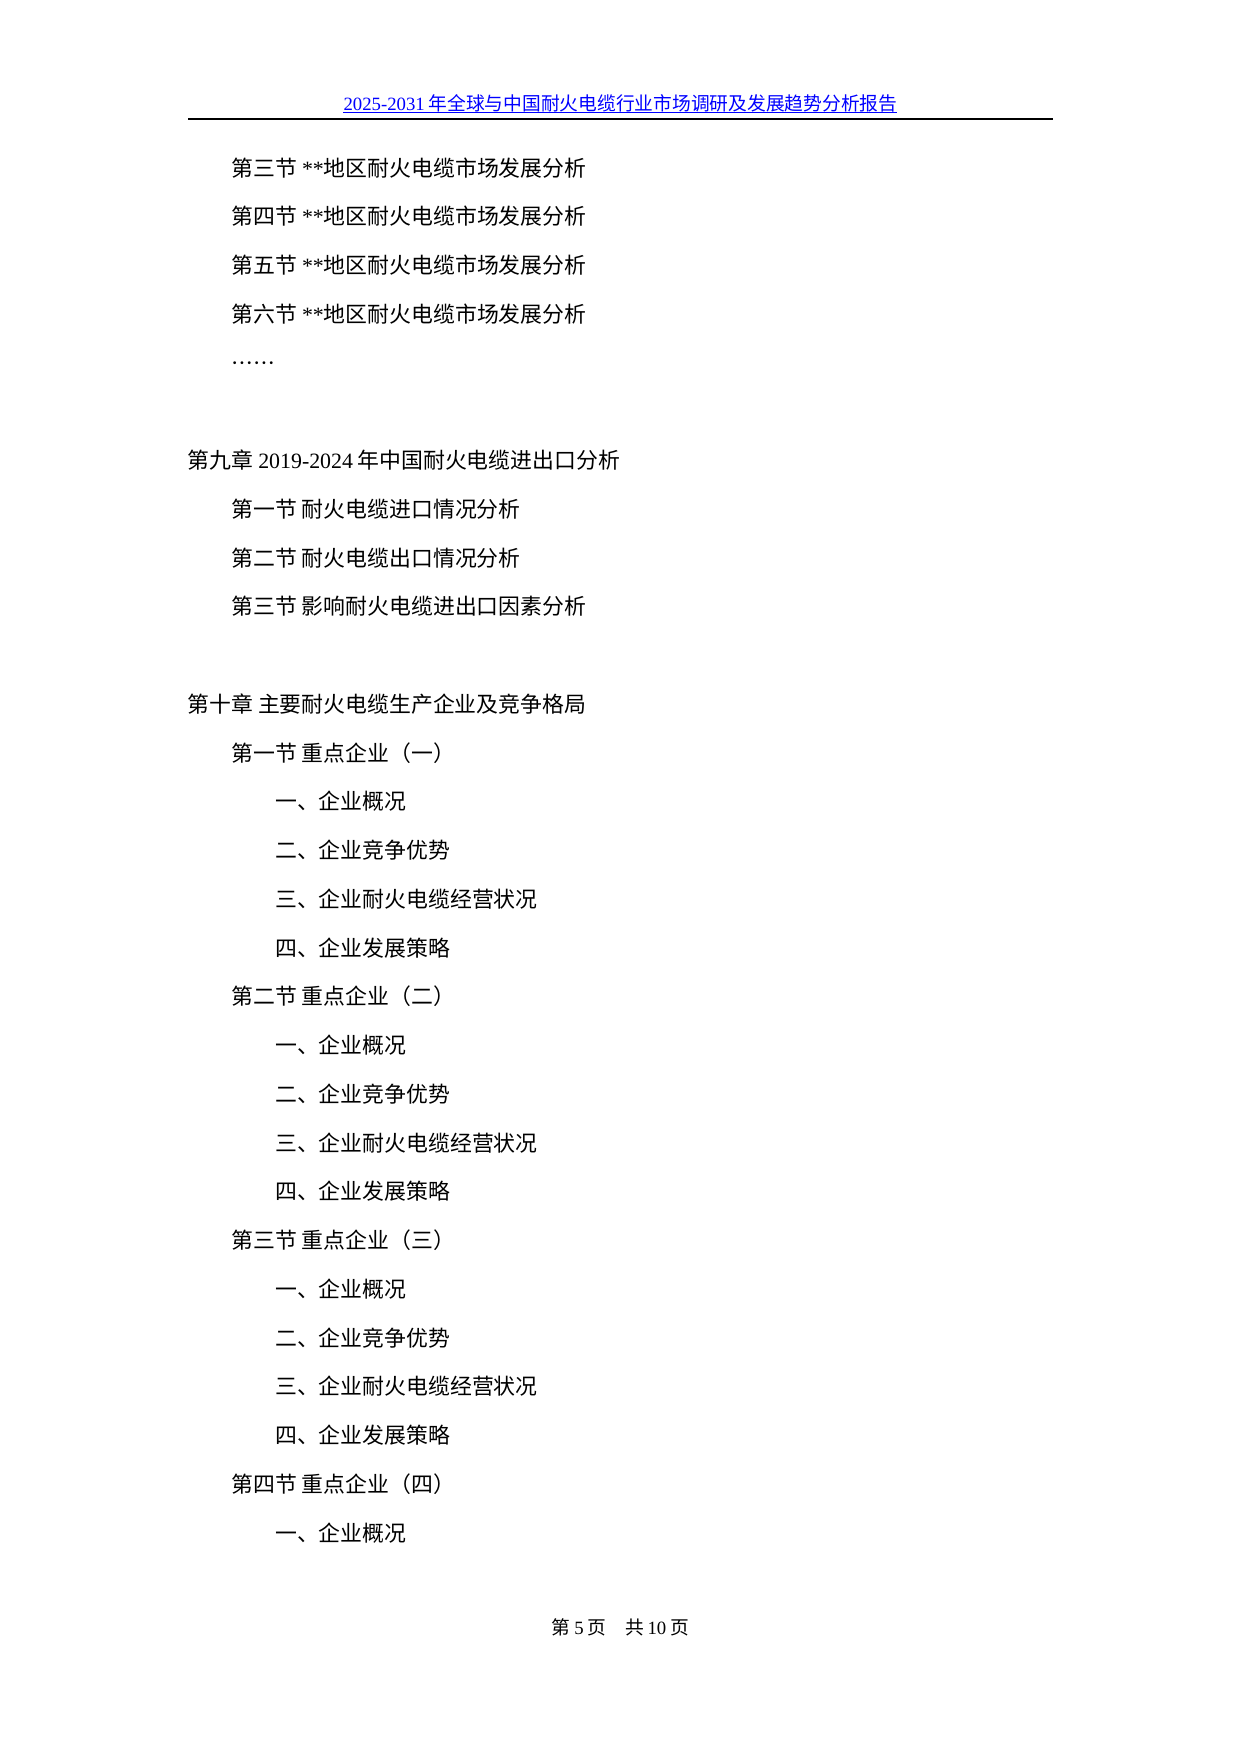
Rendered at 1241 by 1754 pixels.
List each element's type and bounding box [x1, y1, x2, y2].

text [187, 150, 1053, 1548]
